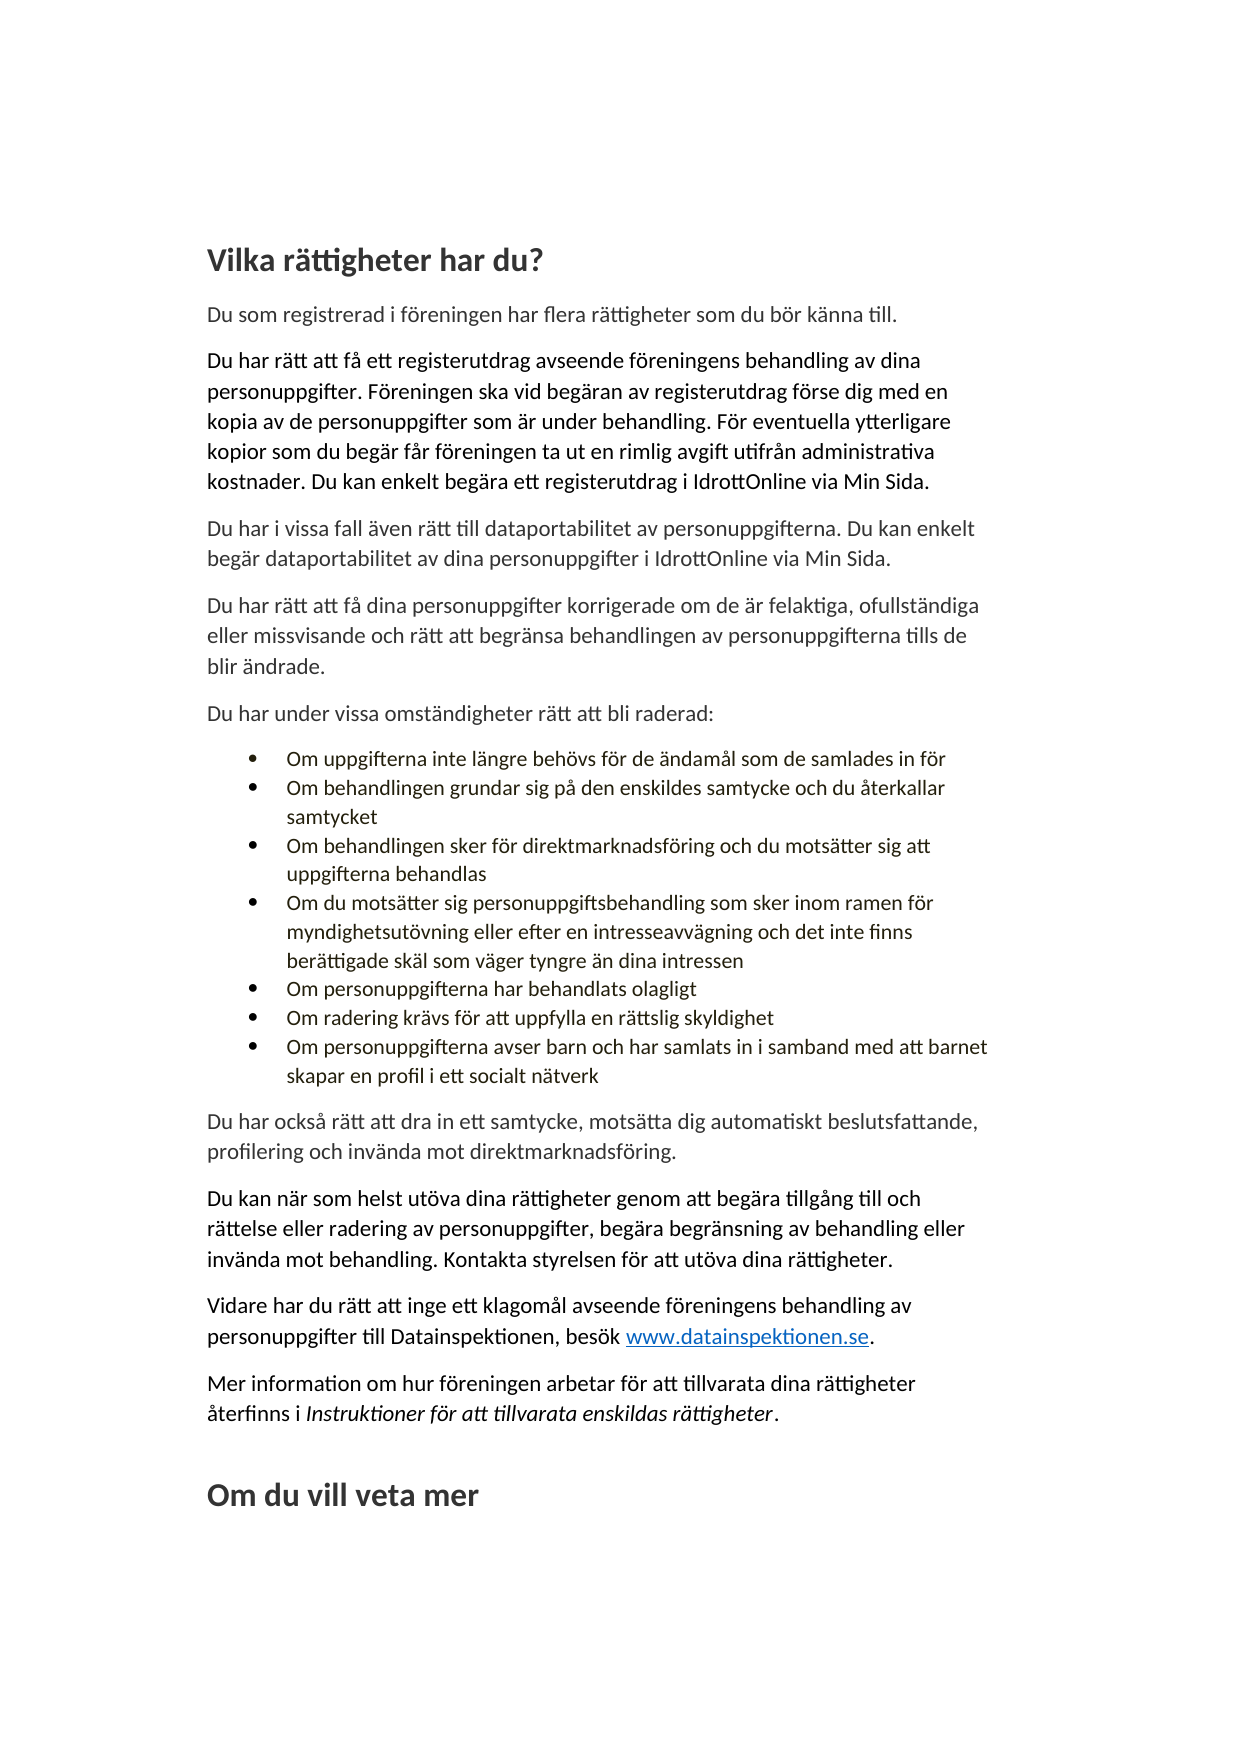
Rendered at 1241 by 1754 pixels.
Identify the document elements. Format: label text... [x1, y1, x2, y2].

list Om behandlingen grundar sig på den enskildes samtycke och du återkallar samtycket [249, 774, 989, 830]
list Om uppgifterna inte längre behövs för de ändamål som de samlades in för [249, 746, 989, 772]
text Du har under vissa omständigheter rätt att bli raderad: [207, 699, 989, 727]
text Du kan när som helst utöva dina rättigheter genom att begära tillgång till och rättelse eller radering av personuppgifter, begära begränsning av behandling eller invända mot behandling. Kontakta styrelsen för att utöva dina rättigheter. [207, 1184, 989, 1273]
text Du har rätt att få ett registerutdrag avseende föreningens behandling av dina personuppgifter. Föreningen ska vid begäran av registerutdrag förse dig med en kopia av de personuppgifter som är under behandling. För eventuella ytterligare kopior som du begär får föreningen ta ut en rimlig avgift utifrån administrativa kostnader. Du kan enkelt begära ett registerutdrag i IdrottOnline via Min Sida. [207, 347, 989, 496]
text Du har också rätt att dra in ett samtycke, motsätta dig automatiskt beslutsfattande, profilering och invända mot direktmarknadsföring. [207, 1107, 989, 1166]
text Vilka rättigheter har du? [207, 238, 989, 279]
list Om personuppgifterna avser barn och har samlats in i samband med att barnet skapar en profil i ett socialt nätverk [249, 1033, 989, 1088]
text Mer information om hur föreningen arbetar för att tillvarata dina rättigheter återfinns i Instruktioner för att tillvarata enskildas rättigheter. Om du vill veta mer [207, 1369, 989, 1515]
text Du som registrerad i föreningen har flera rättigheter som du bör känna till. [207, 300, 989, 328]
list Om radering krävs för att uppfylla en rättslig skyldighet [249, 1004, 989, 1031]
list Om du motsätter sig personuppgiftsbehandling som sker inom ramen för myndighetsutövning eller efter en intresseavvägning och det inte finns berättigade skäl som väger tyngre än dina intressen [249, 889, 989, 973]
text Du har i vissa fall även rätt till dataportabilitet av personuppgifterna. Du kan enkelt begär dataportabilitet av dina personuppgifter i IdrottOnline via Min Sida. [207, 514, 989, 573]
text Du har rätt att få dina personuppgifter korrigerade om de är felaktiga, ofullständiga eller missvisande och rätt att begränsa behandlingen av personuppgifterna tills de blir ändrade. [207, 591, 989, 680]
text Vidare har du rätt att inge ett klagomål avseende föreningens behandling av personuppgifter till Datainspektionen, besök www.datainspektionen.se. [207, 1292, 989, 1350]
list Om behandlingen sker för direktmarknadsföring och du motsätter sig att uppgifterna behandlas [249, 832, 989, 887]
list Om personuppgifterna har behandlats olagligt [249, 976, 989, 1002]
